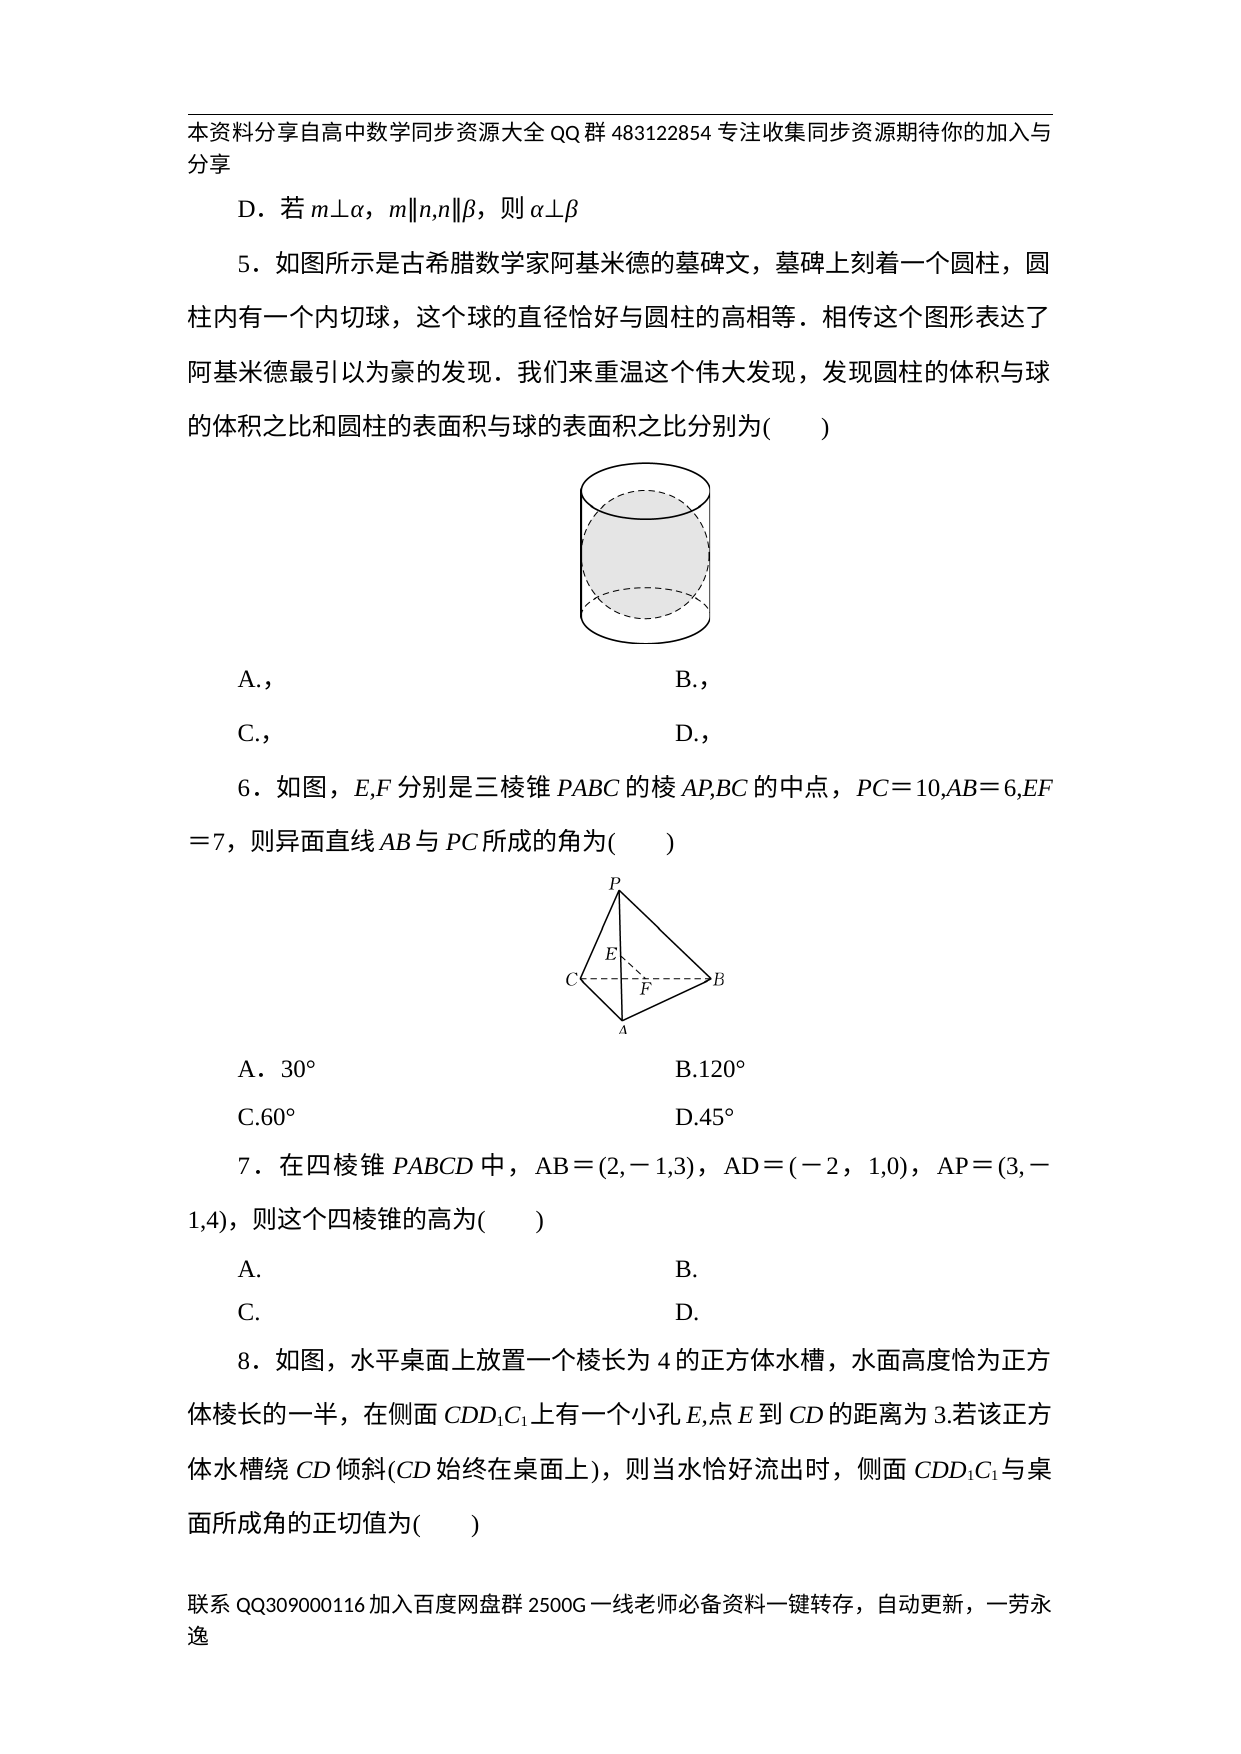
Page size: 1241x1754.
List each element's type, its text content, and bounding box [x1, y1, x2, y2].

picture [566, 875, 724, 1034]
picture [580, 460, 711, 644]
text C. D. [187, 1297, 1053, 1326]
text D．若m⊥α，m∥n,n∥β，则α⊥β [187, 189, 1053, 225]
text A. B. [187, 1254, 1053, 1283]
text 6．如图，E,F分别是三棱锥P­ABC的棱AP,BC的中点，PC＝10,AB＝6,EF＝7，则异面直线AB与PC所成的角为( ) [187, 767, 1053, 858]
text 5．如图所示是古希腊数学家阿基米德的墓碑文，墓碑上刻着一个圆柱，圆柱内有一个内切球，这个球的直径恰好与圆柱的高相等．相传这个图形表达了阿基米德最引以为豪的发现．我们来重温这个伟大发现，发现圆柱的体积与球的体积之比和圆柱的表面积与球的表面积之比分别为( ) [187, 243, 1053, 443]
text A.， B.， [187, 658, 1053, 694]
text A．30° B.120° [187, 1048, 1053, 1084]
text 8．如图，水平桌面上放置一个棱长为4的正方体水槽，水面高度恰为正方体棱长的一半，在侧面CDD1上有一个小孔E,点E到CD的距离为3.若该正方体水槽绕CD倾斜(CD始终在桌面上)，则当水恰好流出时，侧面CDD1与桌面所成角的正切值为( ) [187, 1341, 1053, 1540]
text C.， D.， [187, 713, 1053, 749]
text 7．在四棱锥P­ABCD中，＝(2,－1,3)，＝(－2，1,0)，＝(3,－1,4)，则这个四棱锥的高为( ) [187, 1146, 1053, 1236]
text C.60° D.45° [187, 1102, 1053, 1131]
